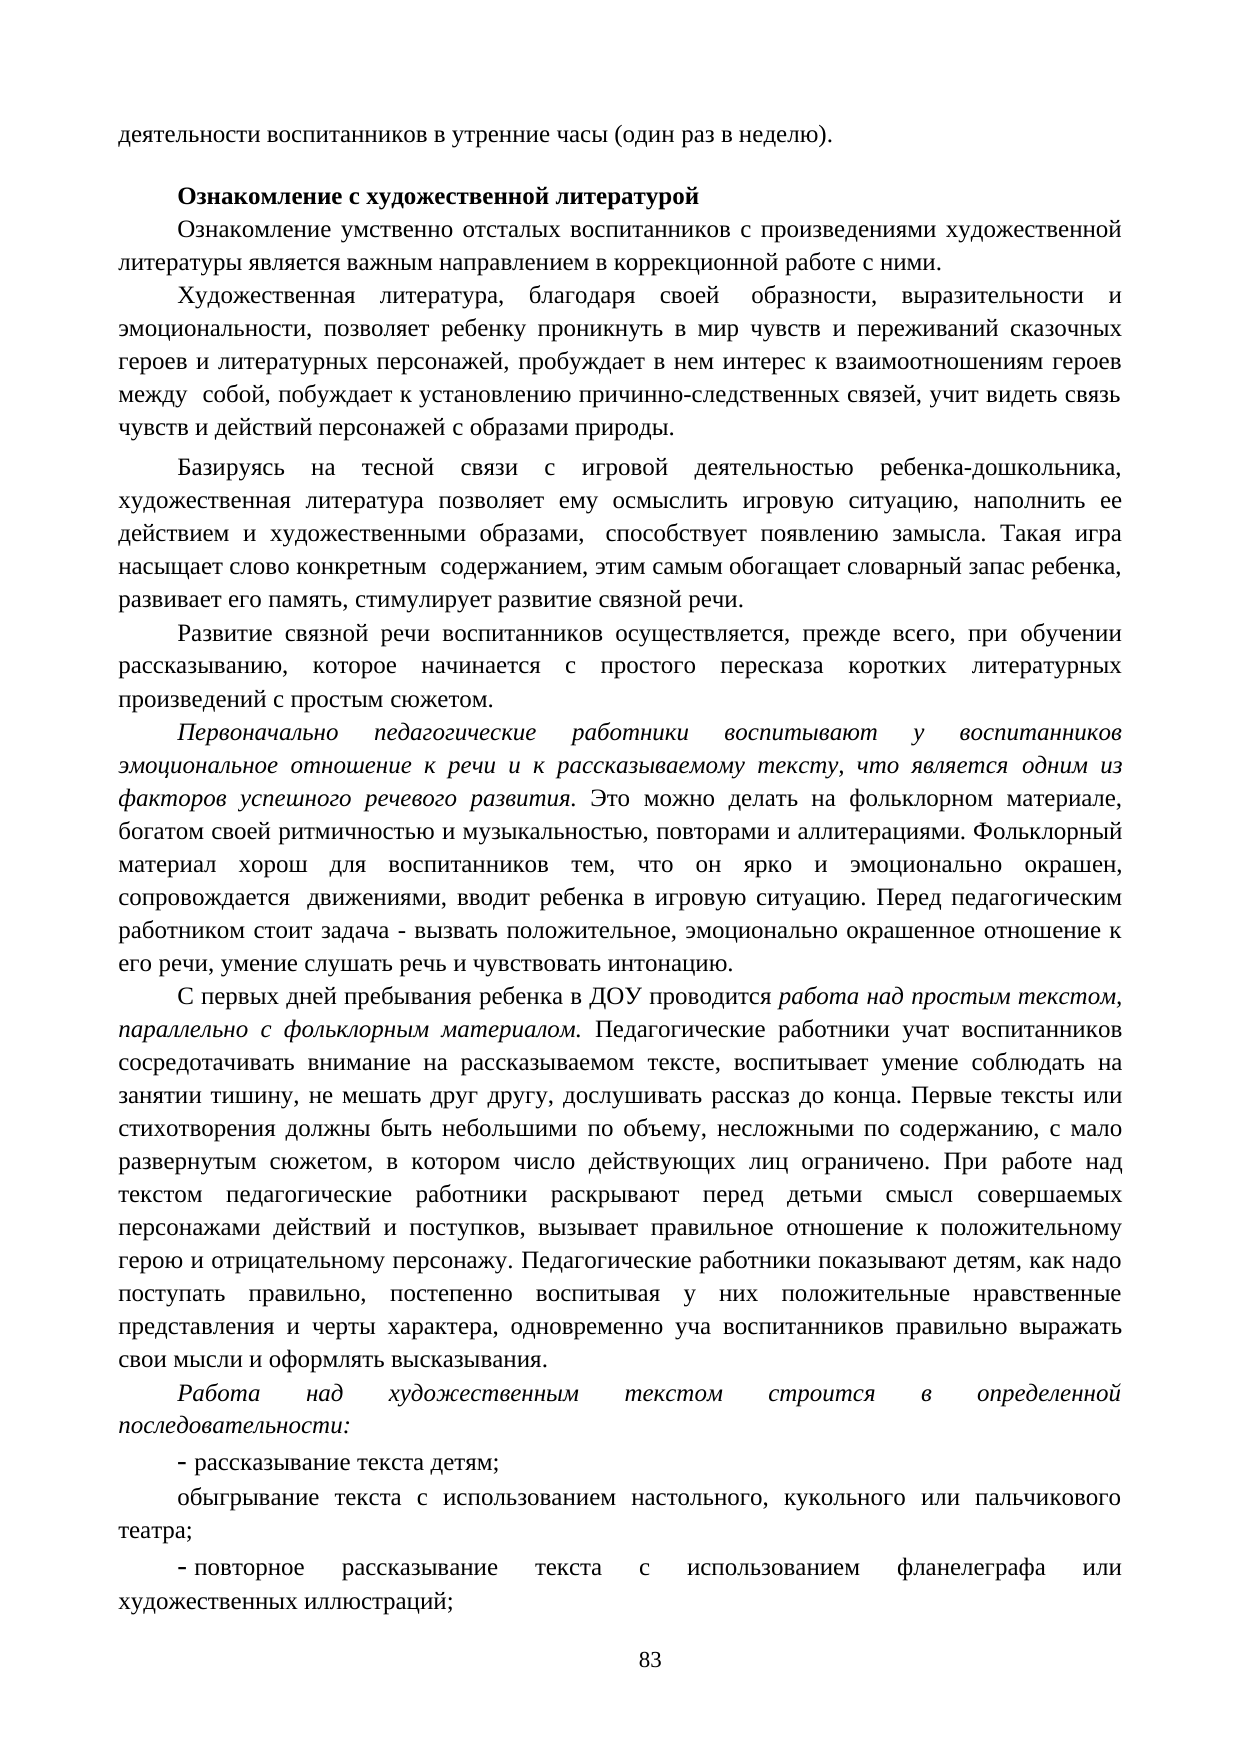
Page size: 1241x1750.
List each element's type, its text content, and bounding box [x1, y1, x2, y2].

text Ознакомление умственно отсталых воспитанников с произведениями художественной литературы является важным направлением в коррекционной работе с ними. [118, 214, 1122, 276]
text Развитие связной речи воспитанников осуществляется, прежде всего, при обучении рассказыванию, которое начинается с простого пересказа коротких литературных произведений с простым сюжетом. [118, 618, 1122, 712]
text Работа над художественным текстом строится в определенной последовательности: [118, 1378, 1121, 1439]
text Первоначально педагогические работники воспитывают у воспитанников эмоциональное отношение к речи и к рассказываемому тексту, что является одним из факторов успешного речевого развития. Это можно делать на фольклорном материале, богатом своей ритмичностью и музыкальностью, повторами и аллитерациями. Фольклорный материал хорош для воспитанников тем, что он ярко и эмоционально окрашен, сопровождается движениями, вводит ребенка в игровую ситуацию. Перед педагогическим работником стоит задача - вызвать положительное, эмоционально окрашенное отношение к его речи, умение слушать речь и чувствовать интонацию. [118, 717, 1123, 977]
text С первых дней пребывания ребенка в ДОУ проводится работа над простым текстом, параллельно с фольклорным материалом. Педагогические работники учат воспитанников сосредотачивать внимание на рассказываемом тексте, воспитывает умение соблюдать на занятии тишину, не мешать друг другу, дослушивать рассказ до конца. Первые тексты или стихотворения должны быть небольшими по объему, несложными по содержанию, с мало развернутым сюжетом, в котором число действующих лиц ограничено. При работе над текстом педагогические работники раскрывают перед детьми смысл совершаемых персонажами действий и поступков, вызывает правильное отношение к положительному герою и отрицательному персонажу. Педагогические работники показывают детям, как надо поступать правильно, постепенно воспитывая у них положительные нравственные представления и черты характера, одновременно уча воспитанников правильно выражать свои мысли и оформлять высказывания. [118, 981, 1122, 1373]
text Базируясь на тесной связи с игровой деятельностью ребенка-дошкольника, художественная литература позволяет ему осмыслить игровую ситуацию, наполнить ее действием и художественными образами, способствует появлению замысла. Такая игра насыщает слово конкретным содержанием, этим самым обогащает словарный запас ребенка, развивает его память, стимулирует развитие связной речи. [118, 452, 1122, 613]
text обыгрывание текста с использованием настольного, кукольного или пальчикового театра; [118, 1482, 1121, 1544]
list повторное рассказывание текста с использованием фланелеграфа или художественных иллюстраций; [118, 1548, 1122, 1615]
subtitle Ознакомление с художественной литературой [177, 181, 1198, 210]
text Художественная литература, благодаря своей образности, выразительности и эмоциональности, позволяет ребенку проникнуть в мир чувств и переживаний сказочных героев и литературных персонажей, пробуждает в нем интерес к взаимоотношениям героев между собой, побуждает к установлению причинно-следственных связей, учит видеть связь чувств и действий персонажей с образами природы. [118, 280, 1122, 441]
list рассказывание текста детям; [177, 1444, 1198, 1477]
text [118, 119, 1123, 147]
